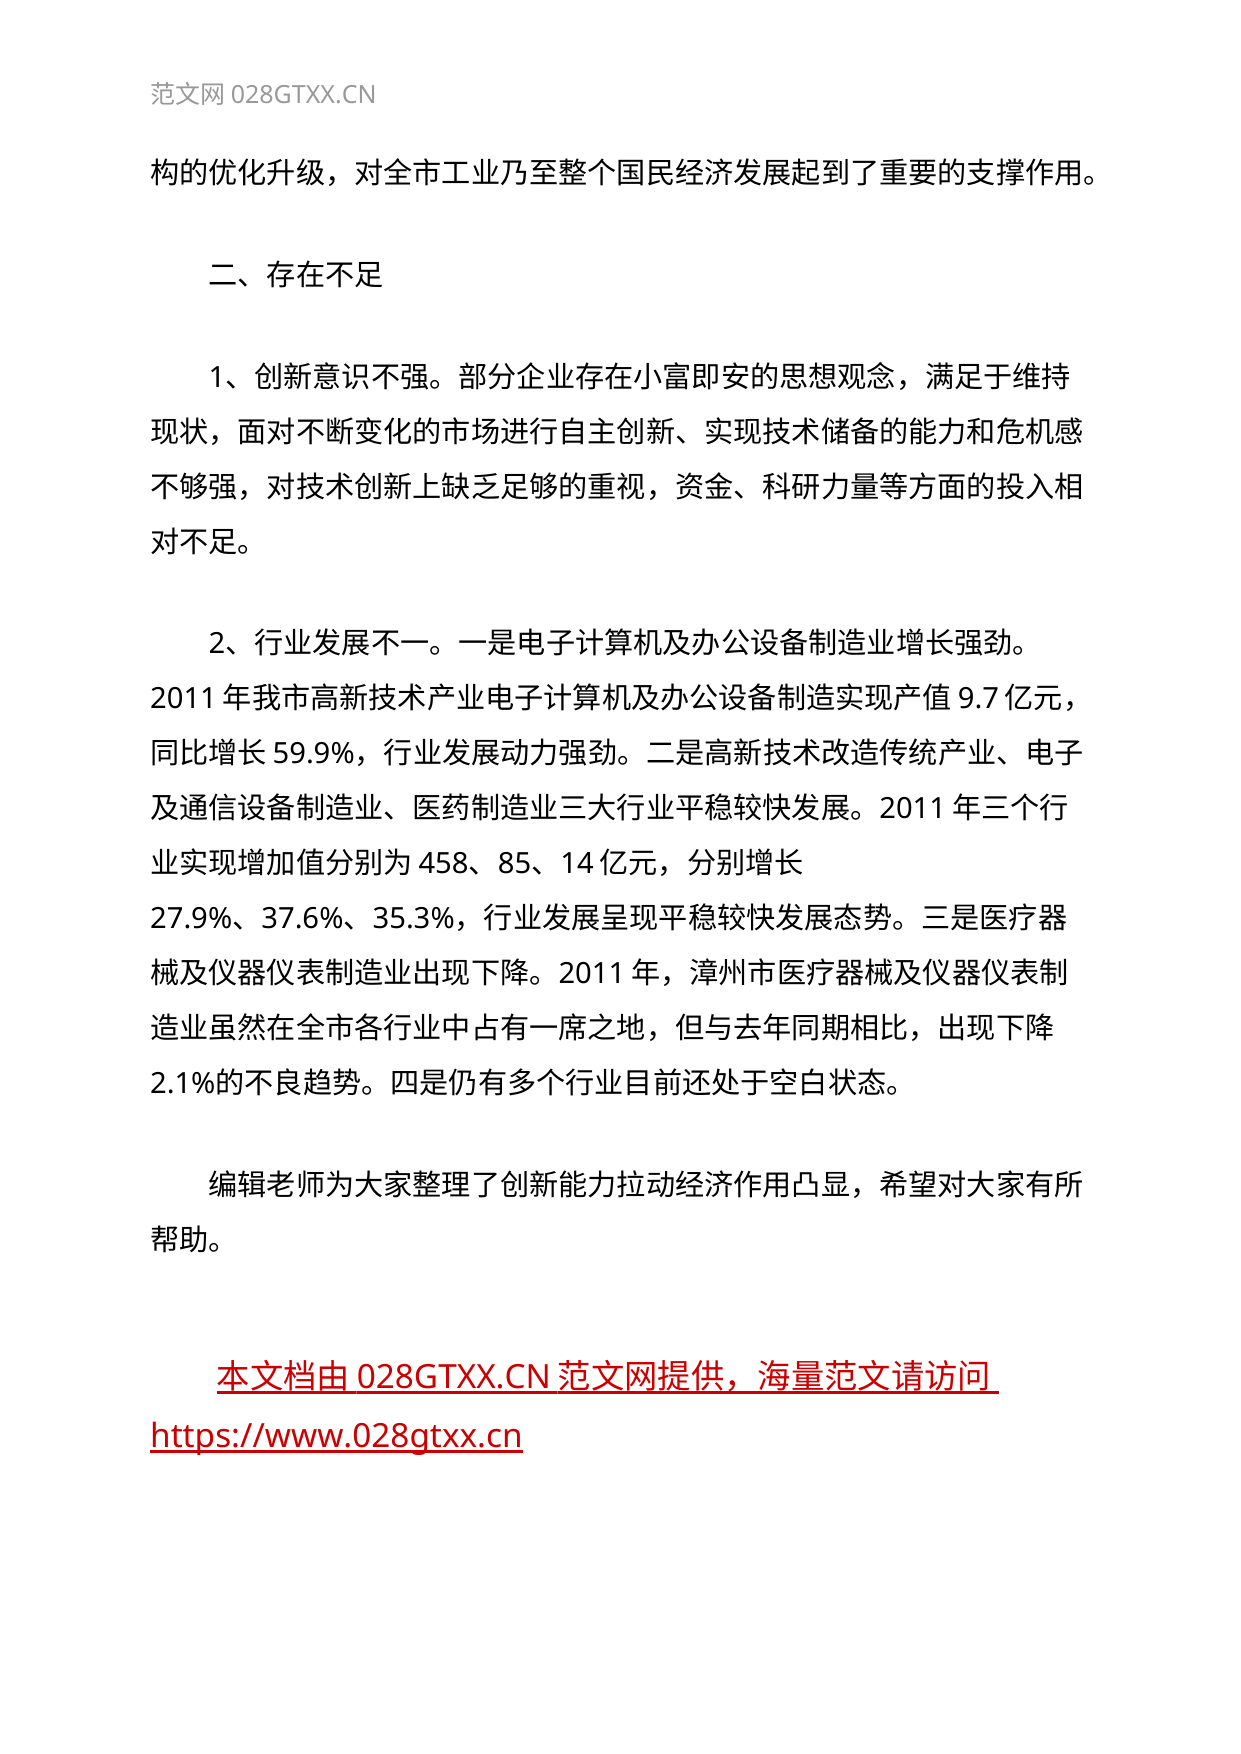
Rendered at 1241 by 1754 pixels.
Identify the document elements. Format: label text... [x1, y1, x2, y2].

text 2、行业发展不一。一是电子计算机及办公设备制造业增长强劲。2011年我市高新技术产业电子计算机及办公设备制造实现产值9.7亿元，同比增长59.9%，行业发展动力强劲。二是高新技术改造传统产业、电子及通信设备制造业、医药制造业三大行业平稳较快发展。2011年三个行业实现增加值分别为458、85、14亿元，分别增长27.9%、37.6%、35.3%，行业发展呈现平稳较快发展态势。三是医疗器械及仪器仪表制造业出现下降。2011年，漳州市医疗器械及仪器仪表制造业虽然在全市各行业中占有一席之地，但与去年同期相比，出现下降2.1%的不良趋势。四是仍有多个行业目前还处于空白状态。 [150, 620, 1090, 1102]
text 本文档由028GTXX.CN范文网提供，海量范文请访问 https://www.028gtxx.cn [150, 1350, 1090, 1457]
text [150, 150, 1090, 192]
text 编辑老师为大家整理了创新能力拉动经济作用凸显，希望对大家有所帮助。 [150, 1162, 1090, 1259]
text 1、创新意识不强。部分企业存在小富即安的思想观念，满足于维持现状，面对不断变化的市场进行自主创新、实现技术储备的能力和危机感不够强，对技术创新上缺乏足够的重视，资金、科研力量等方面的投入相对不足。 [150, 353, 1090, 561]
text 二、存在不足 [150, 252, 1090, 294]
